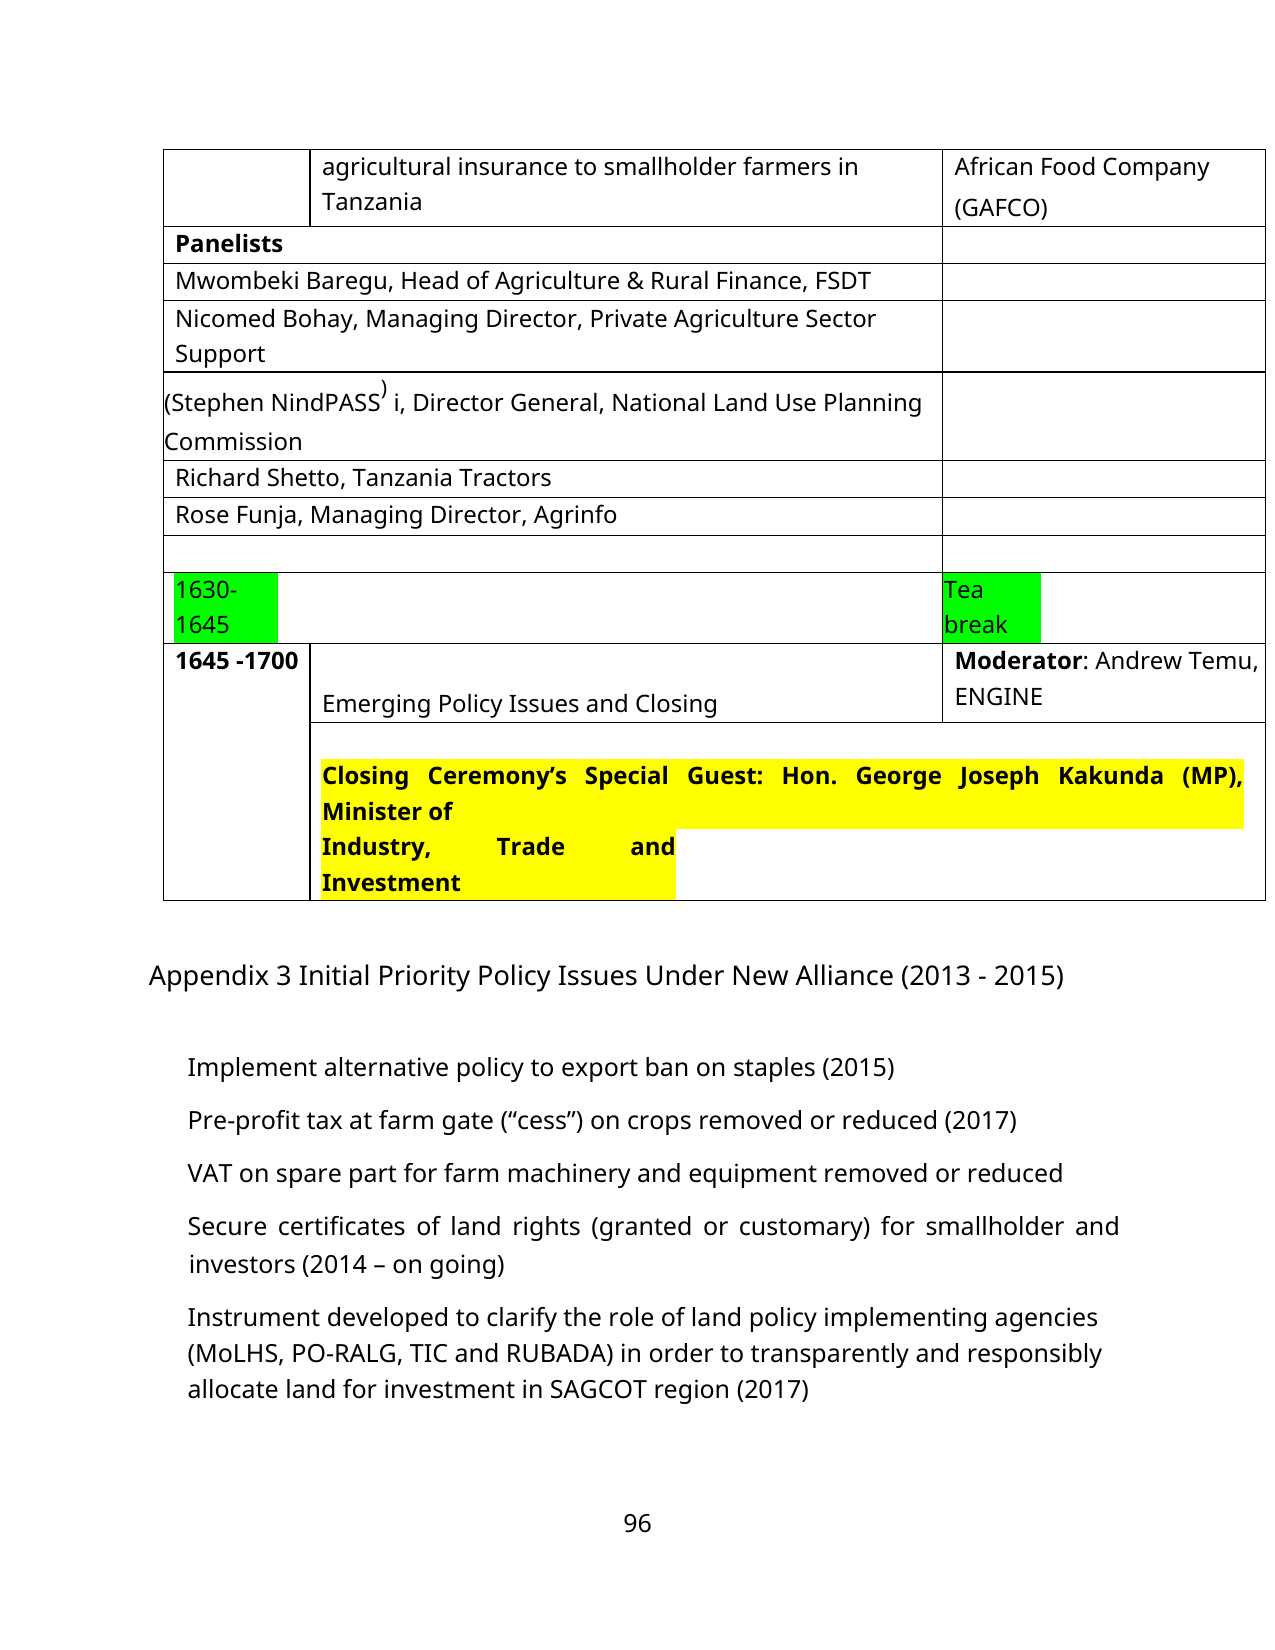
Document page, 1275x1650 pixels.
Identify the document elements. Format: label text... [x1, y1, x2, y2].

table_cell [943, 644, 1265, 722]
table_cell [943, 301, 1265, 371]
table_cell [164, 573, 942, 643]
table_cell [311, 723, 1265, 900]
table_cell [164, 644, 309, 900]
subtitle Appendix 3 Initial Priority Policy Issues Under New Alliance (2013 - 2015) [148, 957, 1122, 993]
text Instrument developed to clarify the role of land policy implementing agencies (MoLHS, PO-RALG, TIC and RUBADA) in order to transparently and responsibly allocate land for investment in SAGCOT region (2017) [187, 1299, 1122, 1405]
text Pre-profit tax at farm gate (“cess”) on crops removed or reduced (2017) [187, 1102, 1122, 1137]
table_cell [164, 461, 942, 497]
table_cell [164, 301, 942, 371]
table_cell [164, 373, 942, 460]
text Secure certificates of land rights (granted or customary) for smallholder and investors (2014 – on going) [187, 1208, 1122, 1280]
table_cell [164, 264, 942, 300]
text VAT on spare part for farm machinery and equipment removed or reduced [187, 1156, 1122, 1189]
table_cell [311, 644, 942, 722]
text Implement alternative policy to export ban on staples (2015) [187, 1049, 1122, 1083]
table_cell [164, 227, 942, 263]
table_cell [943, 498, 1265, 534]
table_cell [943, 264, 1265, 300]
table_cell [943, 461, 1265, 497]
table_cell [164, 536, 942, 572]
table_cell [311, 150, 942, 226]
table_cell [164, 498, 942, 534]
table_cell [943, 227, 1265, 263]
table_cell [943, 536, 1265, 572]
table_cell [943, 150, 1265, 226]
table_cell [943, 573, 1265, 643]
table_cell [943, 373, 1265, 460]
